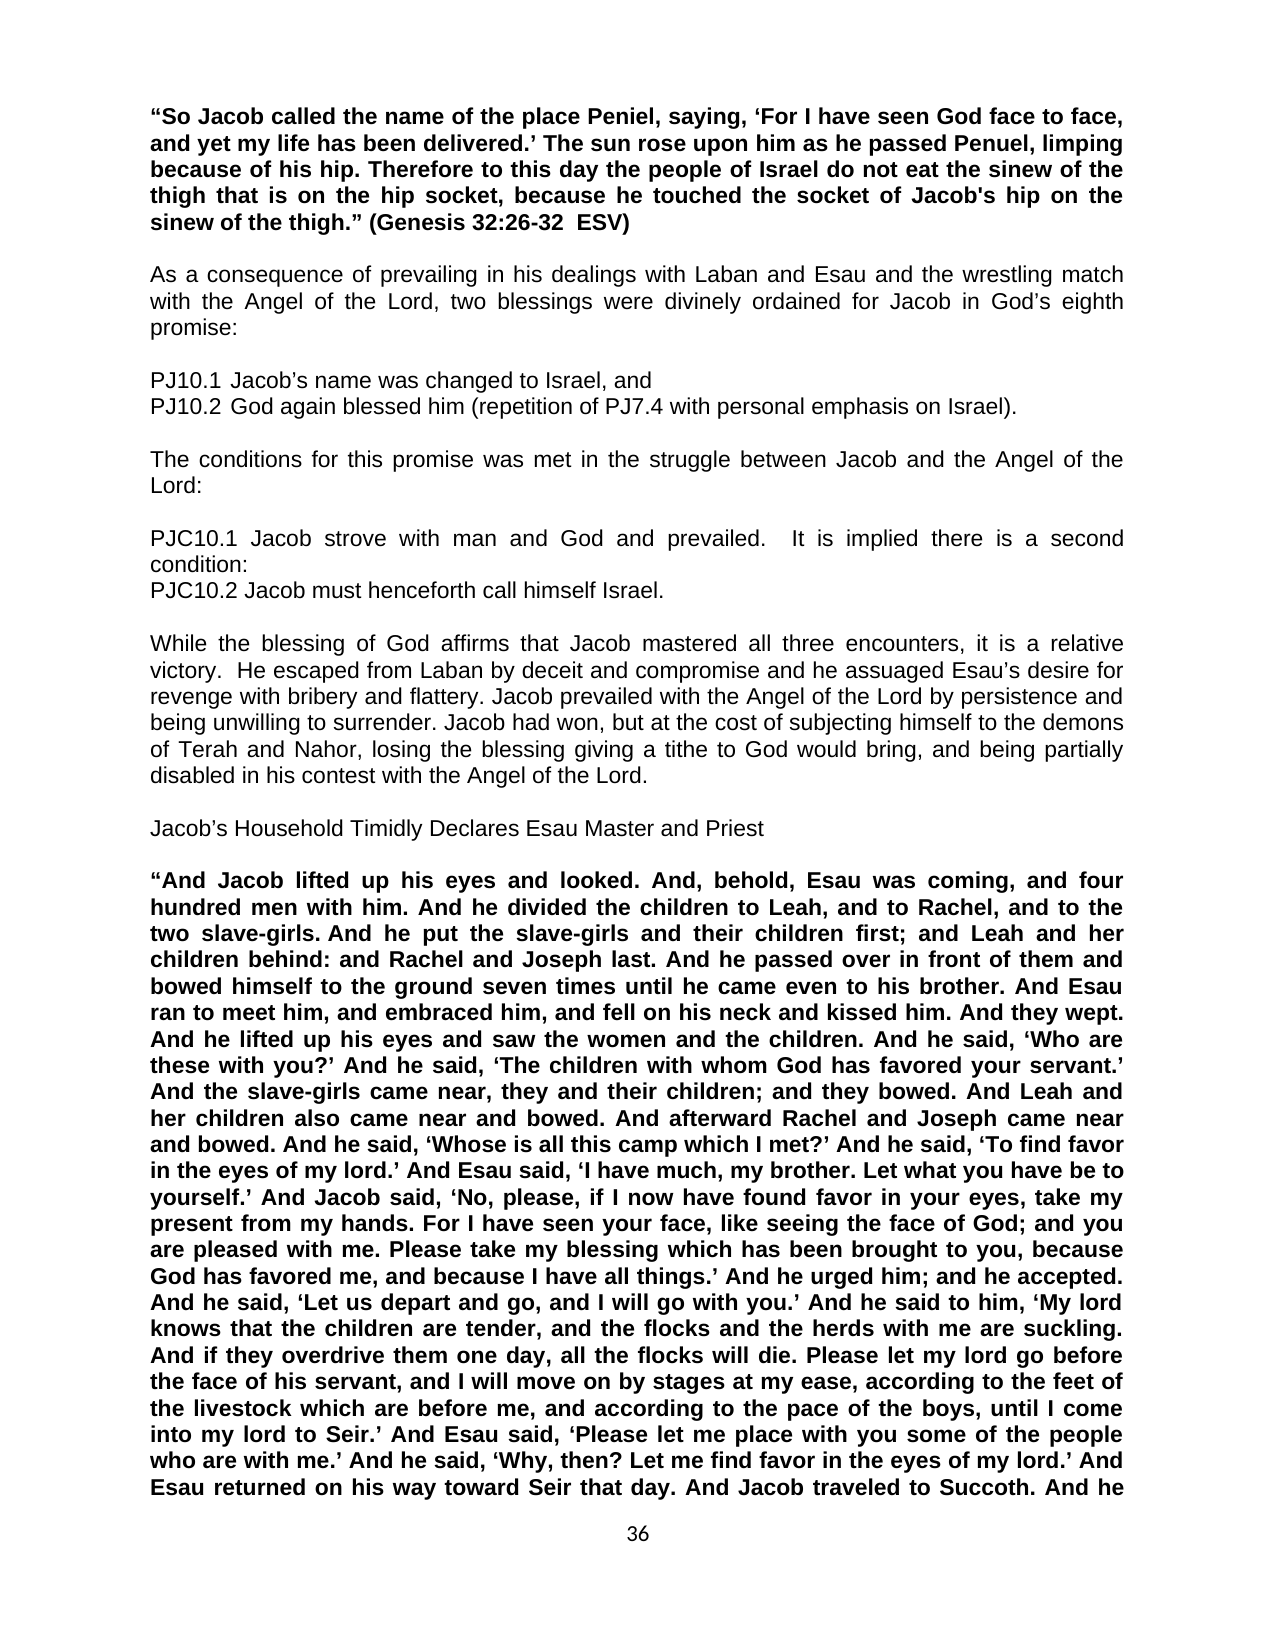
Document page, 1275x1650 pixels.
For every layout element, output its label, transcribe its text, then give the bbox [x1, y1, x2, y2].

text PJ10.2 God again blessed him (repetition of PJ7.4 with personal emphasis on Israel). [150, 393, 1125, 419]
text While the blessing of God affirms that Jacob mastered all three encounters, it is a relative victory. He escaped from Laban by deceit and compromise and he assuaged Esau’s desire for revenge with bribery and flattery. Jacob prevailed with the Angel of the Lord by persistence and being unwilling to surrender. Jacob had won, but at the cost of subjecting himself to the demons of Terah and Nahor, losing the blessing giving a tithe to God would bring, and being partially disabled in his contest with the Angel of the Lord. [150, 630, 1125, 788]
text The conditions for this promise was met in the struggle between Jacob and the Angel of the Lord: [150, 446, 1125, 498]
text “So Jacob called the name of the place Peniel, saying, ‘For I have seen God face to face, and yet my life has been delivered.’ The sun rose upon him as he passed Penuel, limping because of his hip. Therefore to this day the people of Israel do not eat the sinew of the thigh that is on the hip socket, because he touched the socket of Jacob's hip on the sinew of the thigh.” (Genesis 32:26-32 ESV) [150, 103, 1125, 235]
text PJ10.1 Jacob’s name was changed to Israel, and [150, 367, 1125, 393]
text Jacob’s Household Timidly Declares Esau Master and Priest [150, 815, 1125, 841]
text PJC10.1 Jacob strove with man and God and prevailed. It is implied there is a second condition: [150, 525, 1125, 577]
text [150, 867, 1125, 1500]
text As a consequence of prevailing in his dealings with Laban and Esau and the wrestling match with the Angel of the Lord, two blessings were divinely ordained for Jacob in God’s eighth promise: [150, 261, 1125, 340]
text PJC10.2 Jacob must henceforth call himself Israel. [150, 577, 1125, 604]
